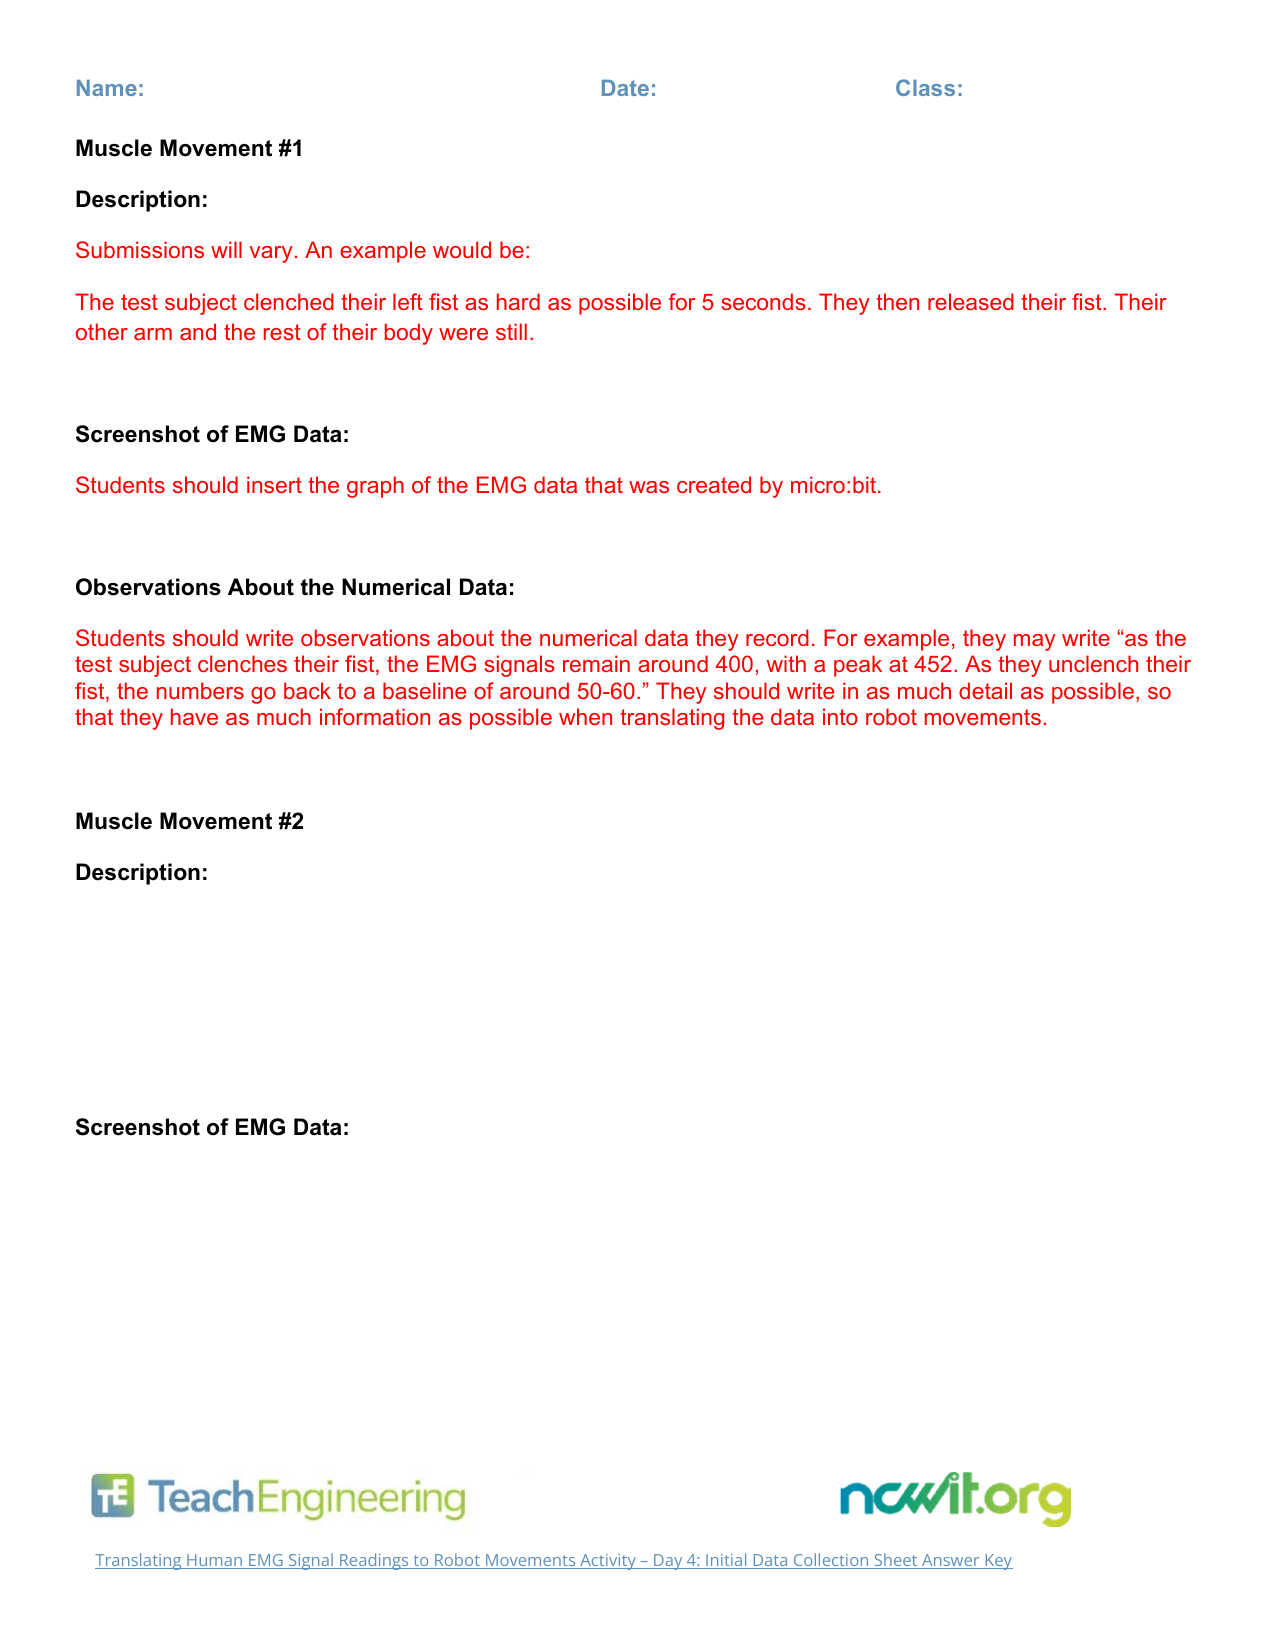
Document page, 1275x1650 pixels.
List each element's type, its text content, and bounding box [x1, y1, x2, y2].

text Muscle Movement #1 [75, 135, 1200, 162]
text Students should write observations about the numerical data they record. For example, they may write “as the test subject clenches their fist, the EMG signals remain around 400, with a peak at 452. As they unclench their fist, the numbers go back to a baseline of around 50-60.” They should write in as much detail as possible, so that they have as much information as possible when translating the data into robot movements. [75, 625, 1200, 730]
picture [75, 1457, 542, 1545]
text Students should insert the graph of the EMG data that was created by micro:bit. [75, 472, 1200, 498]
picture [840, 1472, 1071, 1527]
text The test subject clenched their left fist as hard as possible for 5 seconds. They then released their fist. Their other arm and the rest of their body were still. [75, 288, 1200, 345]
text Screenshot of EMG Data: [75, 1114, 1200, 1140]
text Description: [75, 186, 1200, 213]
text Muscle Movement #2 [75, 808, 1200, 834]
text Screenshot of EMG Data: [75, 421, 1200, 447]
text Submissions will vary. An example would be: [75, 237, 1200, 264]
text Observations About the Numerical Data: [75, 574, 1200, 600]
text Description: [75, 859, 1200, 885]
